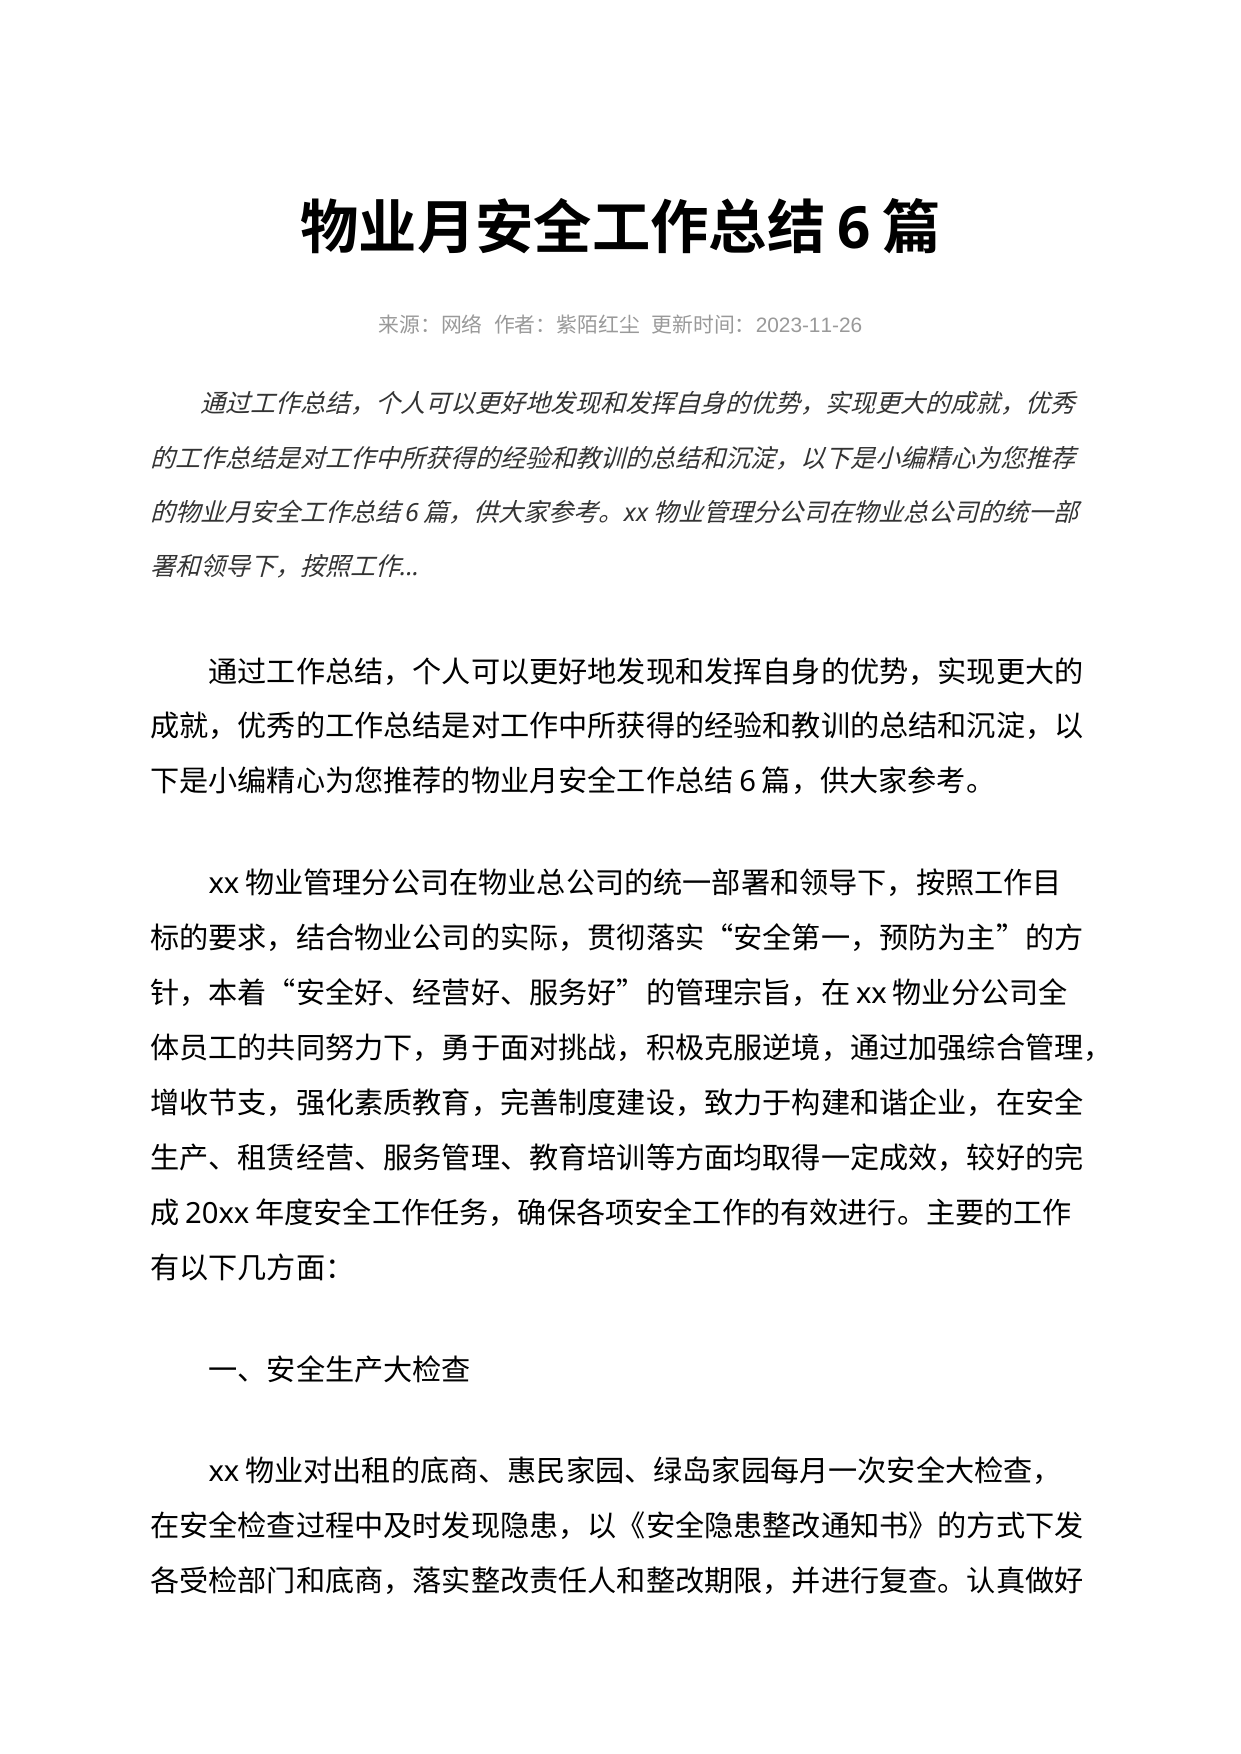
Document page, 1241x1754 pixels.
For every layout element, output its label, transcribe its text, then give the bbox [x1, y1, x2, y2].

subtitle 物业月安全工作总结6篇 [150, 181, 1090, 266]
text 通过工作总结，个人可以更好地发现和发挥自身的优势，实现更大的成就，优秀的工作总结是对工作中所获得的经验和教训的总结和沉淀，以下是小编精心为您推荐的物业月安全工作总结6篇，供大家参考。xx物业管理分公司在物业总公司的统一部署和领导下，按照工作... [150, 384, 1090, 583]
text xx物业管理分公司在物业总公司的统一部署和领导下，按照工作目标的要求，结合物业公司的实际，贯彻落实“安全第一，预防为主”的方针，本着“安全好、经营好、服务好”的管理宗旨，在xx物业分公司全体员工的共同努力下，勇于面对挑战，积极克服逆境，通过加强综合管理，增收节支，强化素质教育，完善制度建设，致力于构建和谐企业，在安全生产、租赁经营、服务管理、教育培训等方面均取得一定成效，较好的完成20xx年度安全工作任务，确保各项安全工作的有效进行。主要的工作有以下几方面： [150, 860, 1090, 1287]
text 通过工作总结，个人可以更好地发现和发挥自身的优势，实现更大的成就，优秀的工作总结是对工作中所获得的经验和教训的总结和沉淀，以下是小编精心为您推荐的物业月安全工作总结6篇，供大家参考。 [150, 648, 1090, 800]
text 来源：网络 作者：紫陌红尘 更新时间：2023-11-26 [150, 313, 1090, 337]
text 一、安全生产大检查 [150, 1346, 1090, 1388]
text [150, 1448, 1090, 1600]
